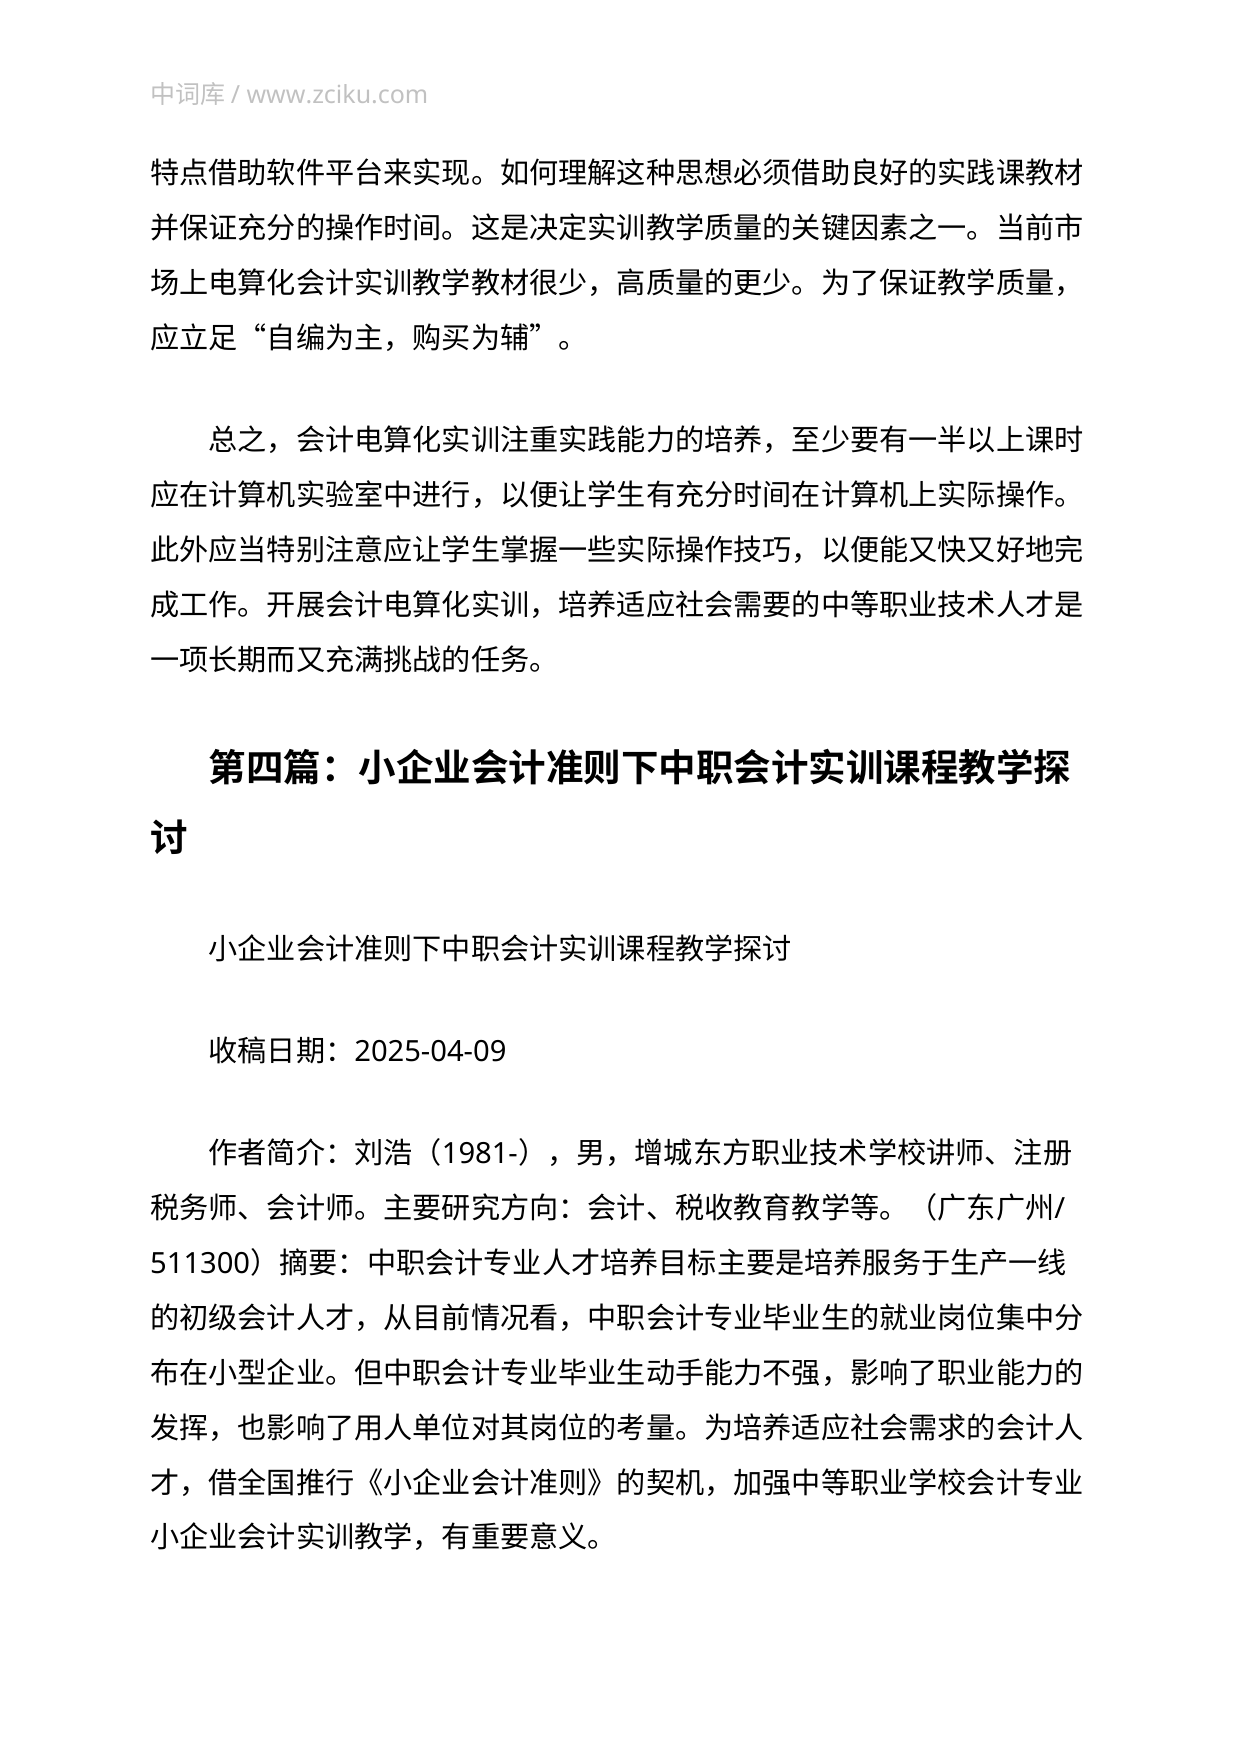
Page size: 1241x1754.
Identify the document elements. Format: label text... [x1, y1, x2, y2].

text 收稿日期：2025-04-09 [150, 1027, 1090, 1070]
text 第四篇：小企业会计准则下中职会计实训课程教学探讨 [150, 738, 1090, 863]
text 总之，会计电算化实训注重实践能力的培养，至少要有一半以上课时应在计算机实验室中进行，以便让学生有充分时间在计算机上实际操作。此外应当特别注意应让学生掌握一些实际操作技巧，以便能又快又好地完成工作。开展会计电算化实训，培养适应社会需要的中等职业技术人才是一项长期而又充满挑战的任务。 [150, 416, 1090, 678]
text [150, 150, 1090, 357]
text 作者简介：刘浩（1981-），男，增城东方职业技术学校讲师、注册税务师、会计师。主要研究方向：会计、税收教育教学等。（广东广州/511300）摘要：中职会计专业人才培养目标主要是培养服务于生产一线的初级会计人才，从目前情况看，中职会计专业毕业生的就业岗位集中分布在小型企业。但中职会计专业毕业生动手能力不强，影响了职业能力的发挥，也影响了用人单位对其岗位的考量。为培养适应社会需求的会计人才，借全国推行《小企业会计准则》的契机，加强中等职业学校会计专业小企业会计实训教学，有重要意义。 [150, 1129, 1090, 1556]
text 小企业会计准则下中职会计实训课程教学探讨 [150, 926, 1090, 968]
